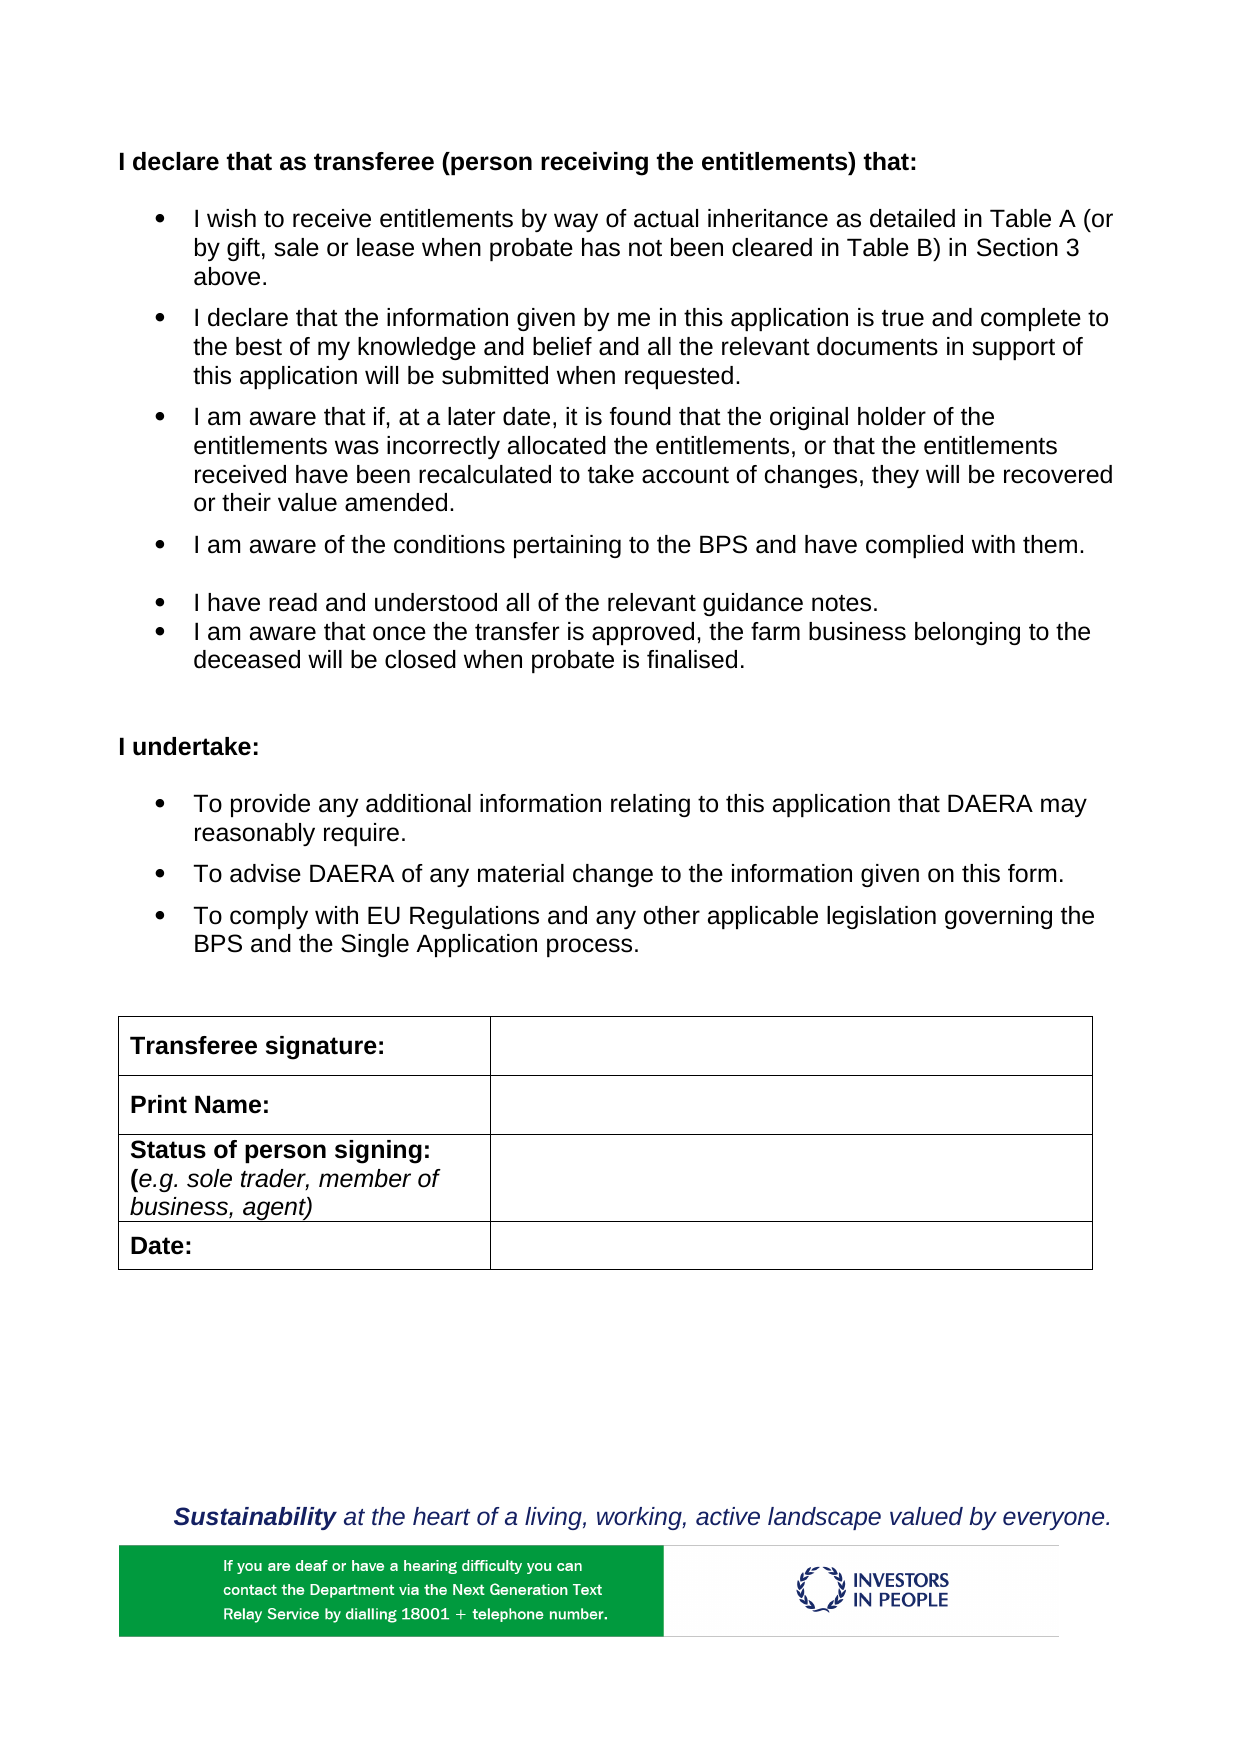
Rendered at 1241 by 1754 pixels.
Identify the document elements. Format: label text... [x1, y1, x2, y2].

picture [118, 1544, 1059, 1637]
table_cell [491, 1076, 1092, 1134]
list To advise DAERA of any material change to the information given on this form. [156, 859, 1122, 888]
list To comply with EU Regulations and any other applicable legislation governing the BPS and the Single Application process. [156, 901, 1122, 958]
list I declare that the information given by me in this application is true and complete to the best of my knowledge and belief and all the relevant documents in support of this application will be submitted when requested. [156, 303, 1122, 389]
table_cell [491, 1222, 1092, 1268]
list I wish to receive entitlements by way of actual inheritance as detailed in Table A (or by gift, sale or lease when probate has not been cleared in Table B) in Section 3 above. [156, 204, 1122, 291]
table_header [491, 1017, 1092, 1075]
text I declare that as transferee (person receiving the entitlements) that: [118, 147, 1122, 176]
text I undertake: [118, 732, 1122, 760]
table_cell Status of person signing: (e.g. sole trader, member of business, agent) [119, 1135, 490, 1221]
list I am aware that once the transfer is approved, the farm business belonging to the deceased will be closed when probate is finalised. [156, 617, 1122, 674]
table_header Transferee signature: [119, 1017, 490, 1075]
list I am aware of the conditions pertaining to the BPS and have complied with them. [156, 530, 1122, 558]
list I have read and understood all of the relevant guidance notes. [156, 588, 1122, 617]
table_cell Print Name: [119, 1076, 490, 1134]
table_cell Date: [119, 1222, 490, 1268]
list I am aware that if, at a later date, it is found that the original holder of the entitlements was incorrectly allocated the entitlements, or that the entitlements received have been recalculated to take account of changes, they will be recovered or their value amended. [156, 402, 1122, 517]
list To provide any additional information relating to this application that DAERA may reasonably require. [156, 789, 1122, 847]
table_cell [491, 1135, 1092, 1221]
